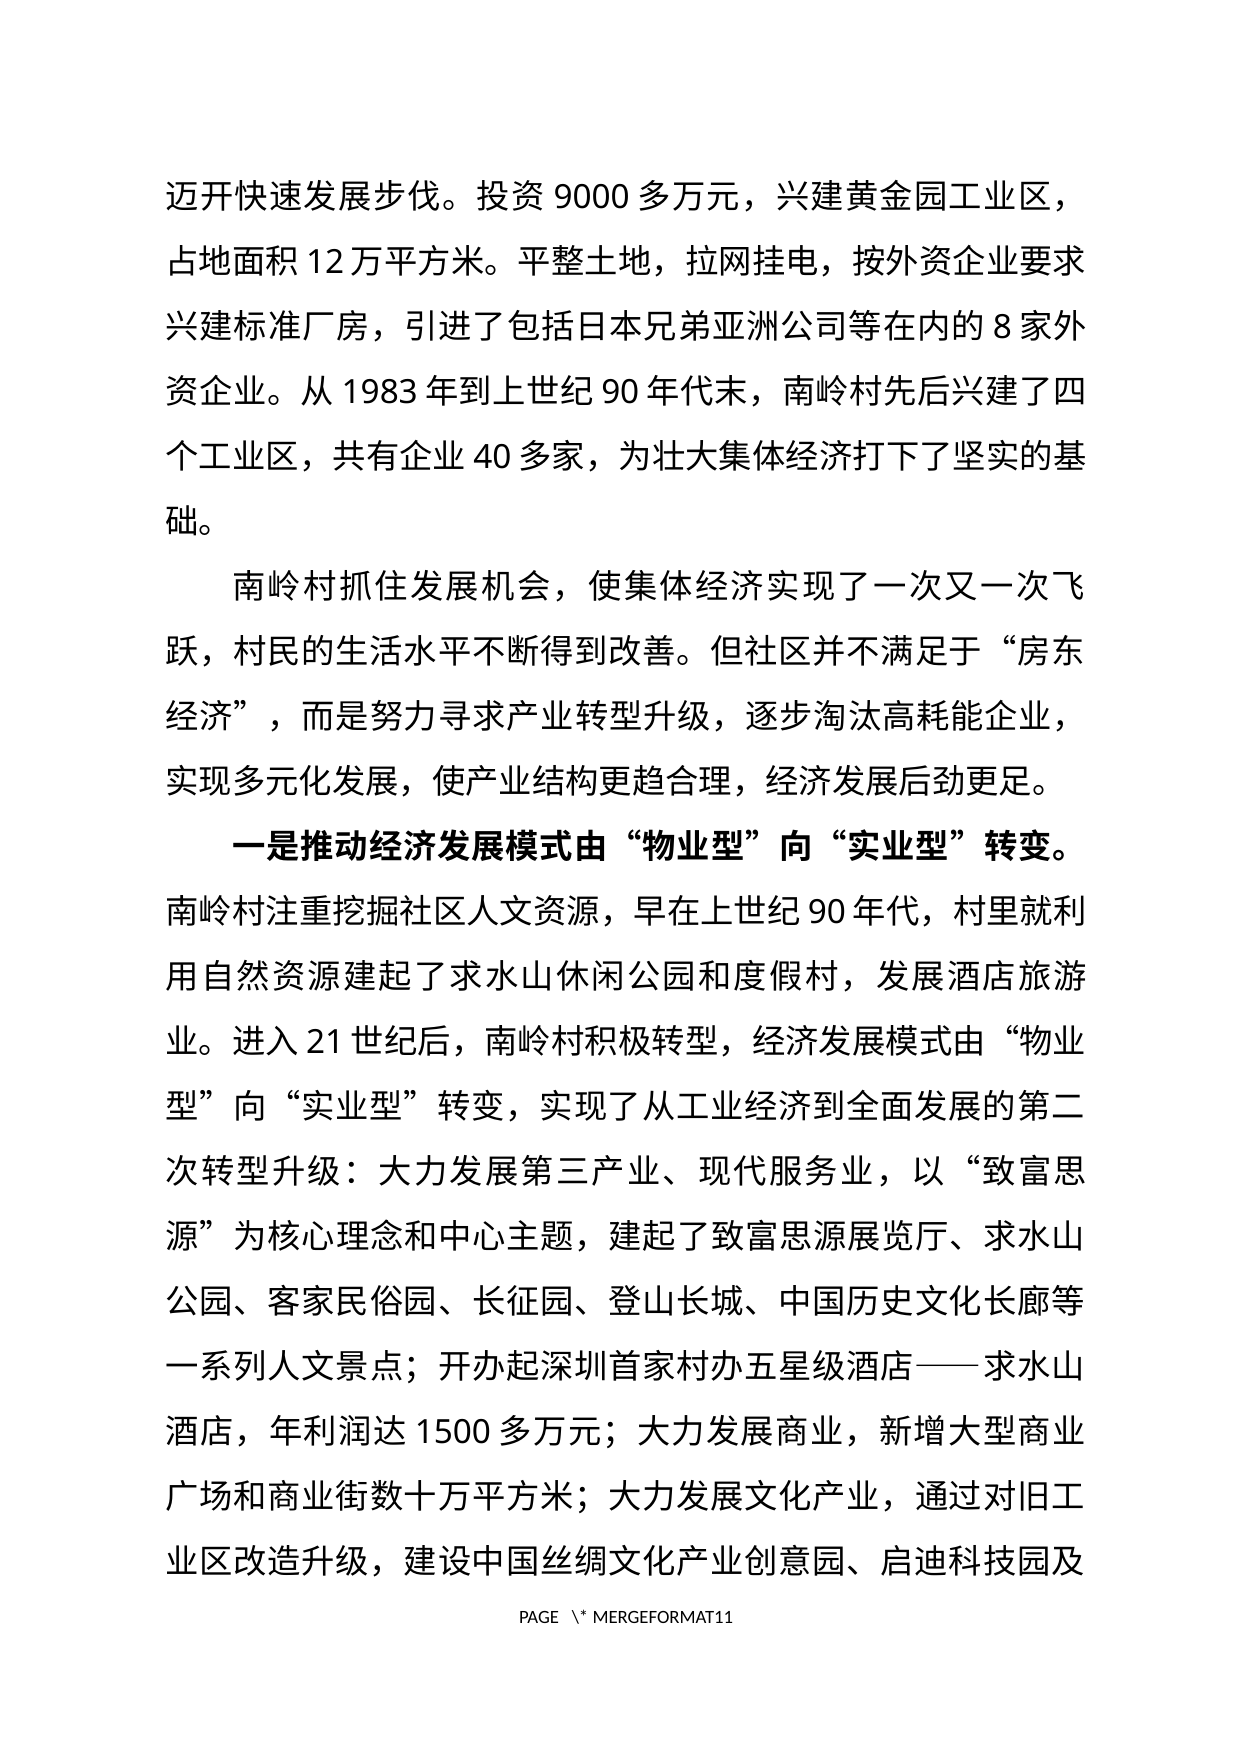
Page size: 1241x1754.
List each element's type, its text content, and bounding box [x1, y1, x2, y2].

text 南岭村抓住发展机会，使集体经济实现了一次又一次飞跃，村民的生活水平不断得到改善。但社区并不满足于“房东经济”，而是努力寻求产业转型升级，逐步淘汰高耗能企业，实现多元化发展，使产业结构更趋合理，经济发展后劲更足。 [165, 552, 1087, 812]
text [165, 162, 1087, 552]
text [165, 812, 1087, 1592]
